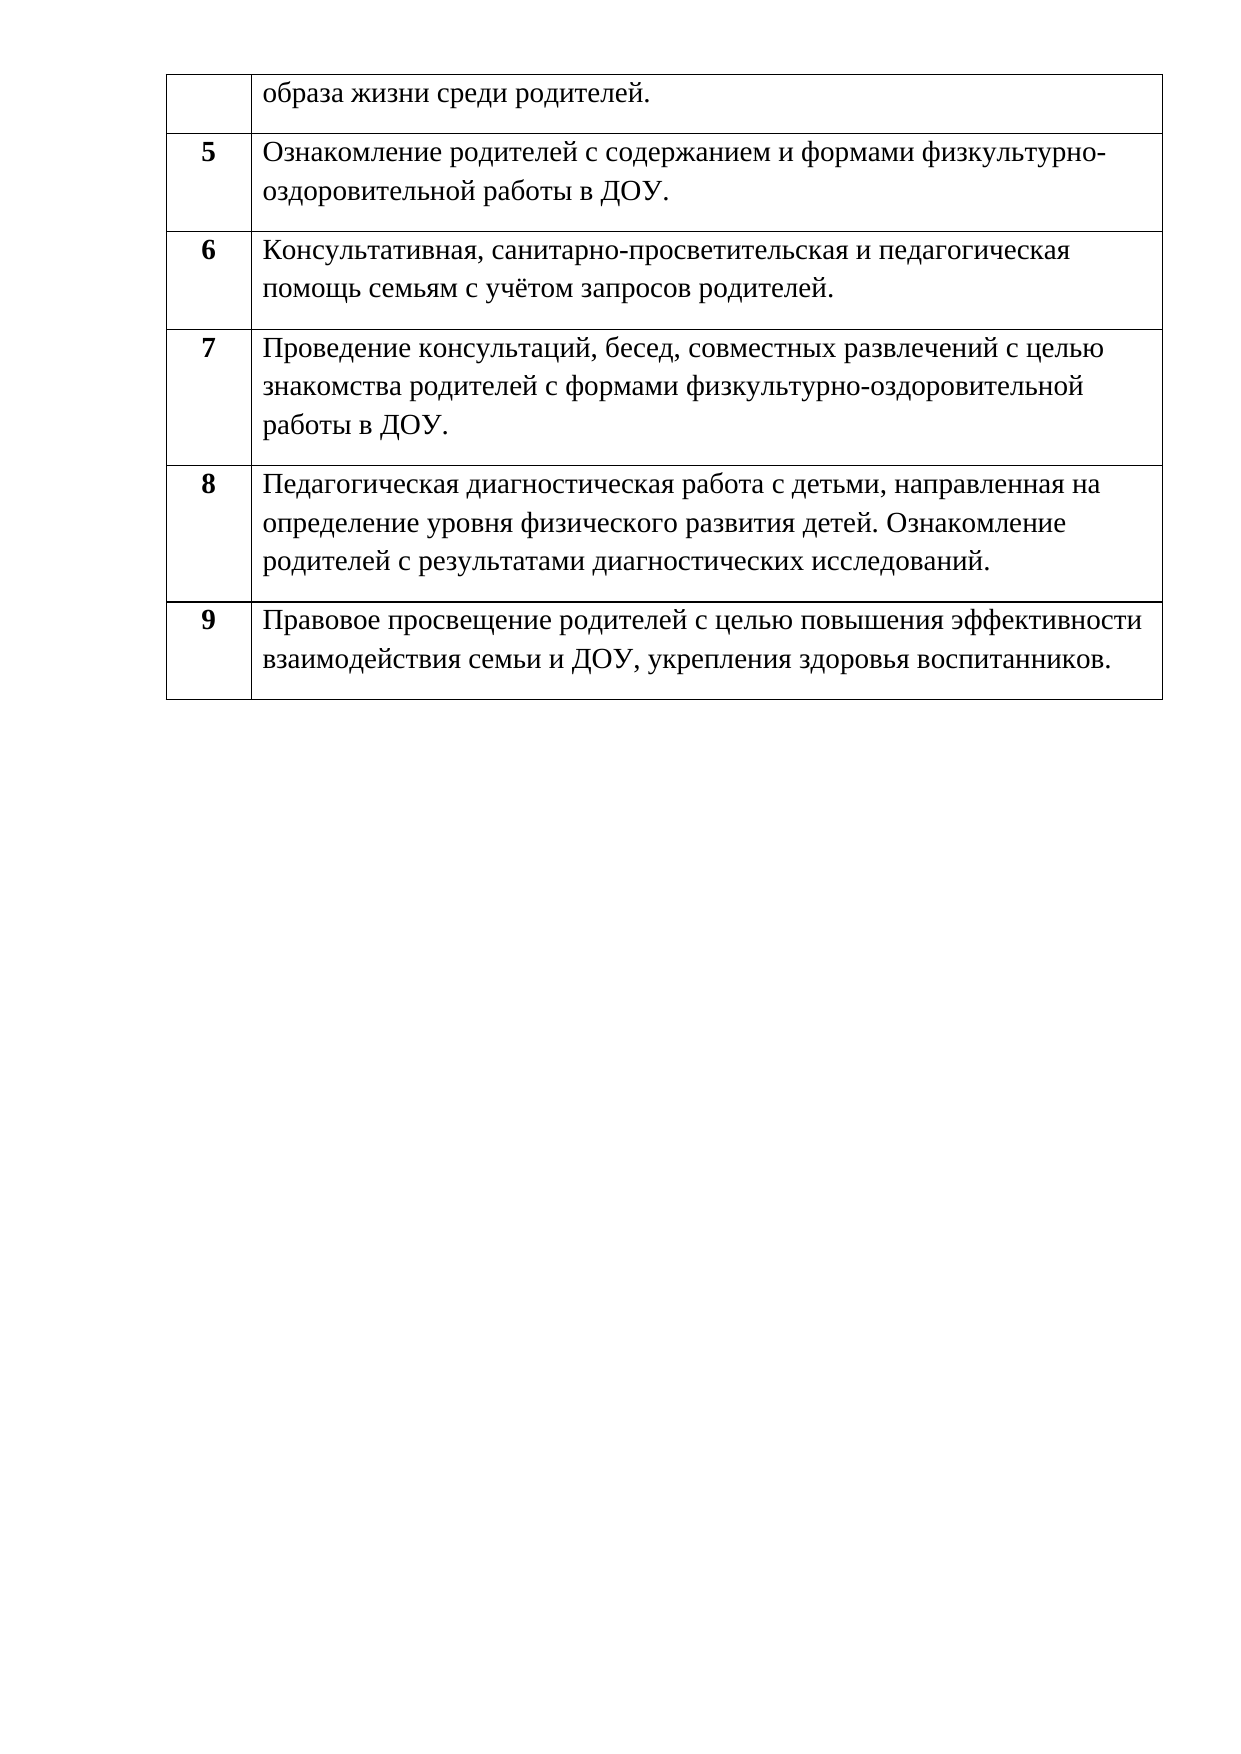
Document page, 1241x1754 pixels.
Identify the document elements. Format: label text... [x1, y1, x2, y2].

table_cell 6 [167, 232, 251, 329]
table_cell Педагогическая диагностическая работа с детьми, направленная на определение уровня физического развития детей. Ознакомление родителей с результатами диагностических исследований. [252, 466, 1162, 601]
table_cell Правовое просвещение родителей с целью повышения эффективности взаимодействия семьи и ДОУ, укрепления здоровья воспитанников. [252, 603, 1162, 699]
table_cell Консультативная, санитарно-просветительская и педагогическая помощь семьям с учётом запросов родителей. [252, 232, 1162, 329]
table_cell 9 [167, 603, 251, 699]
table_cell 5 [167, 134, 251, 231]
table_cell 4 [167, 75, 251, 133]
table_cell Проведение консультаций, бесед, совместных развлечений с целью знакомства родителей с формами физкультурно-оздоровительной работы в ДОУ. [252, 330, 1162, 465]
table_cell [252, 75, 1162, 133]
table_cell 8 [167, 466, 251, 601]
table_cell 7 [167, 330, 251, 465]
table_cell Ознакомление родителей с содержанием и формами физкультурно-оздоровительной работы в ДОУ. [252, 134, 1162, 231]
